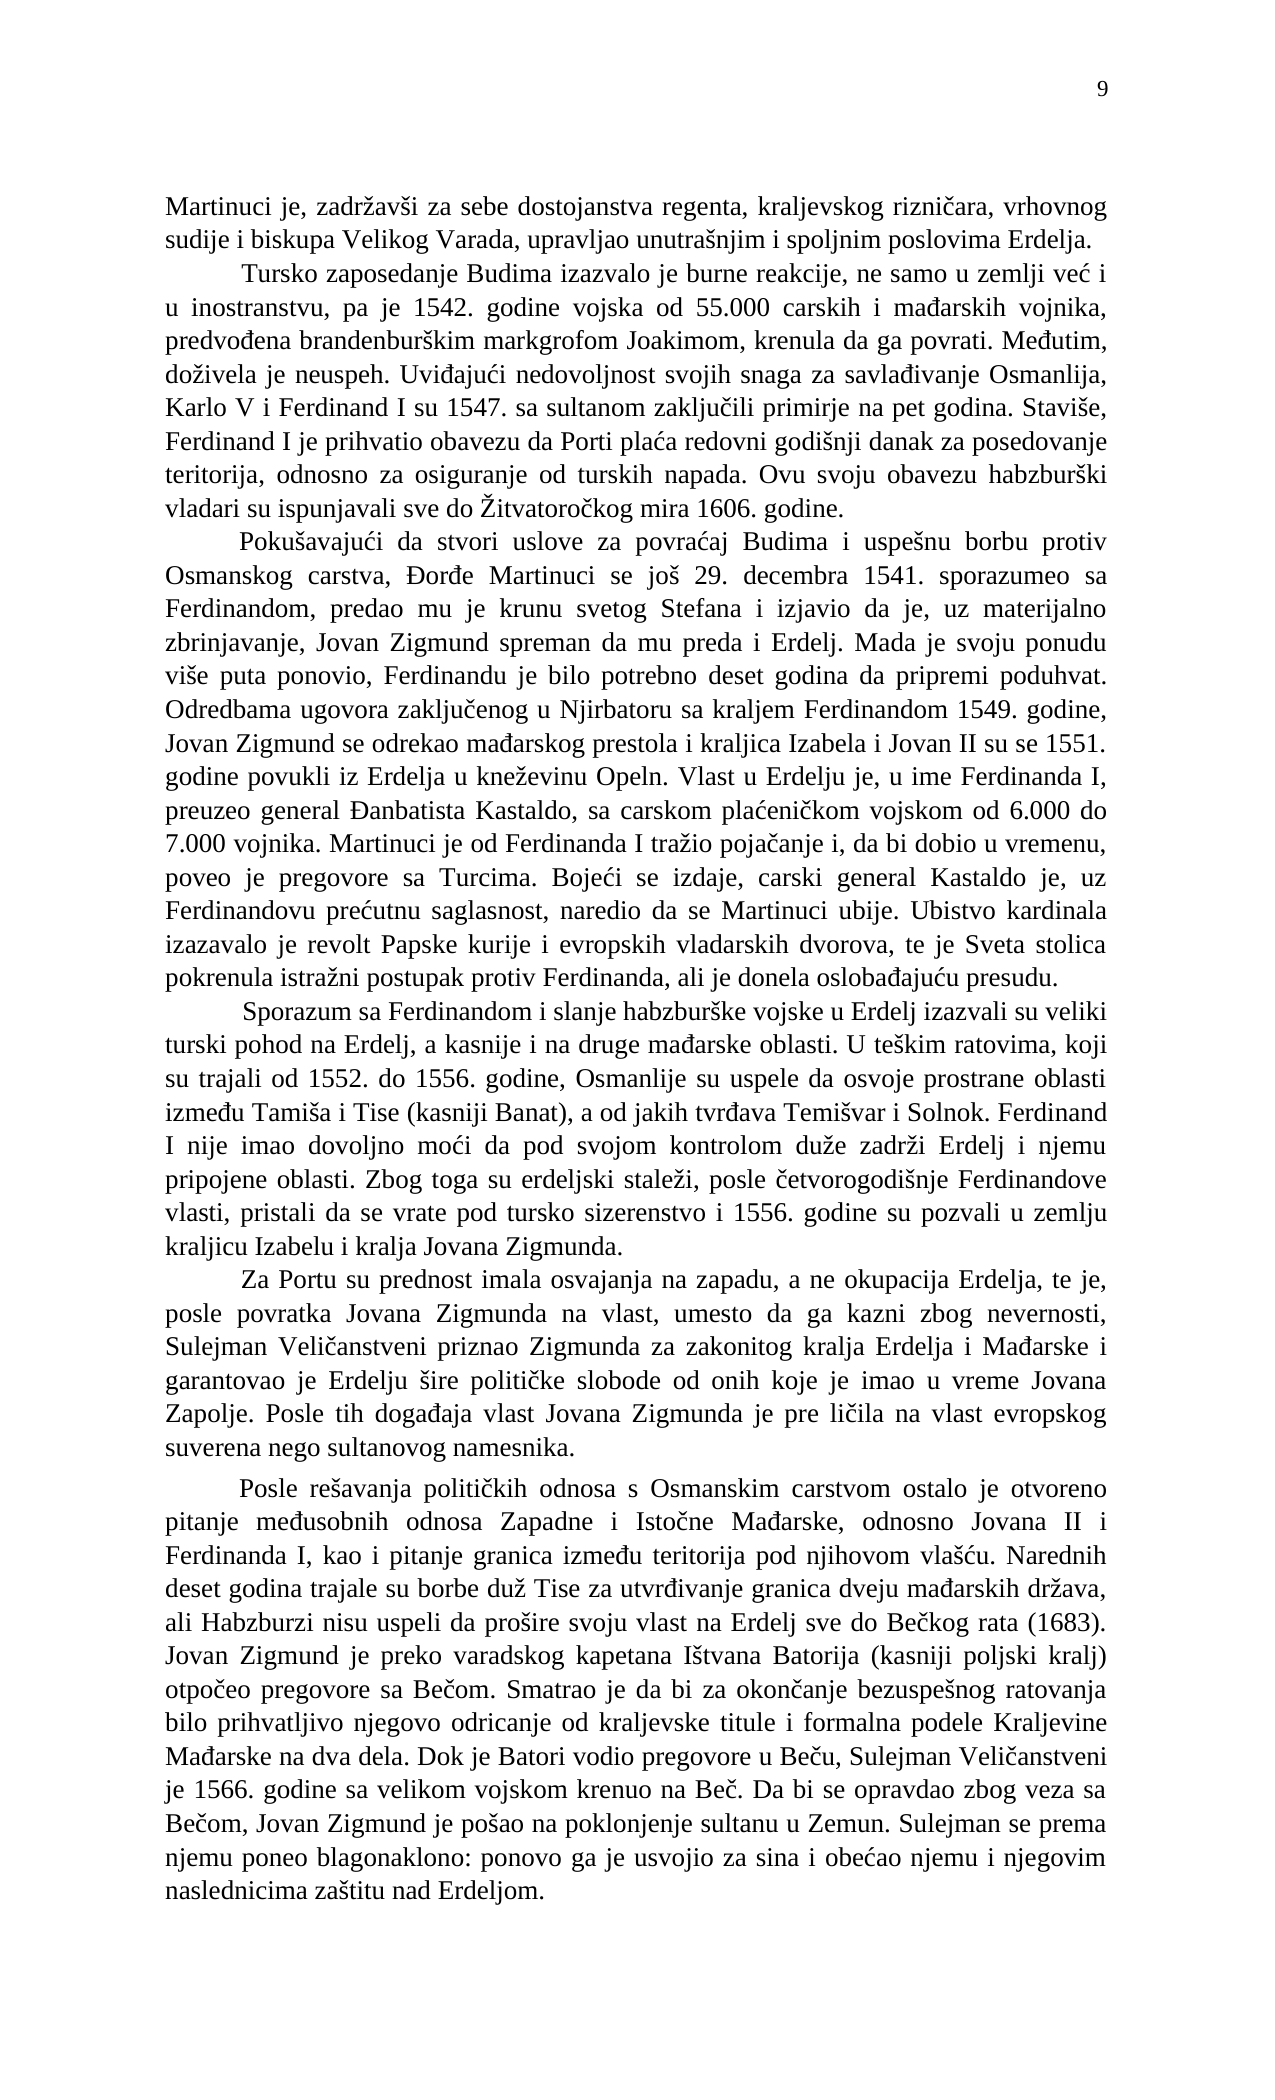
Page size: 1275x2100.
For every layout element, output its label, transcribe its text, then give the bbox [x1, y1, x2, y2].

text Tursko zaposedanje Budima izazvalo je burne reakcije, ne samo u zemlji već i u inostranstvu, pa je 1542. godine vojska od 55.000 carskih i mađarskih vojnika, predvođena brandenburškim markgrofom Joakimom, krenula da ga povrati. Međutim, doživela je neuspeh. Uviđajući nedovoljnost svojih snaga za savlađivanje Osmanlija, Karlo V i Ferdinand I su 1547. sa sultanom zaključili primirje na pet godina. Staviše, Ferdinand I je prihvatio obavezu da Porti plaća redovni godišnji danak za posedovanje teritorija, odnosno za osiguranje od turskih napada. Ovu svoju obavezu habzburški vladari su ispunjavali sve do Žitvatoročkog mira 1606. godine. [165, 256, 1108, 524]
text Sporazum sa Ferdinandom i slanje habzburške vojske u Erdelj izazvali su veliki turski pohod na Erdelj, a kasnije i na druge mađarske oblasti. U teškim ratovima, koji su trajali od 1552. do 1556. godine, Osmanlije su uspele da osvoje prostrane oblasti između Tamiša i Tise (kasniji Banat), a od jakih tvrđava Temišvar i Solnok. Ferdinand I nije imao dovoljno moći da pod svojom kontrolom duže zadrži Erdelj i njemu pripojene oblasti. Zbog toga su erdeljski staleži, posle četvorogodišnje Ferdinandove vlasti, pristali da se vrate pod tursko sizerenstvo i 1556. godine su pozvali u zemlju kraljicu Izabelu i kralja Jovana Zigmunda. [165, 994, 1108, 1262]
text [165, 189, 1108, 256]
text Za Portu su prednost imala osvajanja na zapadu, a ne okupacija Erdelja, te je, posle povratka Jovana Zigmunda na vlast, umesto da ga kazni zbog nevernosti, Sulejman Veličanstveni priznao Zigmunda za zakonitog kralja Erdelja i Mađarske i garantovao je Erdelju šire političke slobode od onih koje je imao u vreme Jovana Zapolje. Posle tih događaja vlast Jovana Zigmunda je pre ličila na vlast evropskog suverena nego sultanovog namesnika. [165, 1262, 1108, 1463]
text Posle rešavanja političkih odnosa s Osmanskim carstvom ostalo je otvoreno pitanje međusobnih odnosa Zapadne i Istočne Mađarske, odnosno Jovana II i Ferdinanda I, kao i pitanje granica između teritorija pod njihovom vlašću. Narednih deset godina trajale su borbe duž Tise za utvrđivanje granica dveju mađarskih država, ali Habzburzi nisu uspeli da prošire svoju vlast na Erdelj sve do Bečkog rata (1683). Jovan Zigmund je preko varadskog kapetana Ištvana Batorija (kasniji poljski kralj) otpočeo pregovore sa Bečom. Smatrao je da bi za okončanje bezuspešnog ratovanja bilo prihvatljivo njegovo odricanje od kraljevske titule i formalna podele Kraljevine Mađarske na dva dela. Dok je Batori vodio pregovore u Beču, Sulejman Veličanstveni je 1566. godine sa velikom vojskom krenuo na Beč. Da bi se opravdao zbog veza sa Bečom, Jovan Zigmund je pošao na poklonjenje sultanu u Zemun. Sulejman se prema njemu poneo blagonaklono: ponovo ga je usvojio za sina i obećao njemu i njegovim naslednicima zaštitu nad Erdeljom. [165, 1470, 1108, 1906]
text Pokušavajući da stvori uslove za povraćaj Budima i uspešnu borbu protiv Osmanskog carstva, Đorđe Martinuci se još 29. decembra 1541. sporazumeo sa Ferdinandom, predao mu je krunu svetog Stefana i izjavio da je, uz materijalno zbrinjavanje, Jovan Zigmund spreman da mu preda i Erdelj. Mada je svoju ponudu više puta ponovio, Ferdinandu je bilo potrebno deset godina da pripremi poduhvat. Odredbama ugovora zaključenog u Njirbatoru sa kraljem Ferdinandom 1549. godine, Jovan Zigmund se odrekao mađarskog prestola i kraljica Izabela i Jovan II su se 1551. godine povukli iz Erdelja u kneževinu Opeln. Vlast u Erdelju je, u ime Ferdinanda I, preuzeo general Đanbatista Kastaldo, sa carskom plaćeničkom vojskom od 6.000 do 7.000 vojnika. Martinuci je od Ferdinanda I tražio pojačanje i, da bi dobio u vremenu, poveo je pregovore sa Turcima. Bojeći se izdaje, carski general Kastaldo je, uz Ferdinandovu prećutnu saglasnost, naredio da se Martinuci ubije. Ubistvo kardinala izazavalo je revolt Papske kurije i evropskih vladarskih dvorova, te je Sveta stolica pokrenula istražni postupak protiv Ferdinanda, ali je donela oslobađajuću presudu. [165, 524, 1108, 994]
